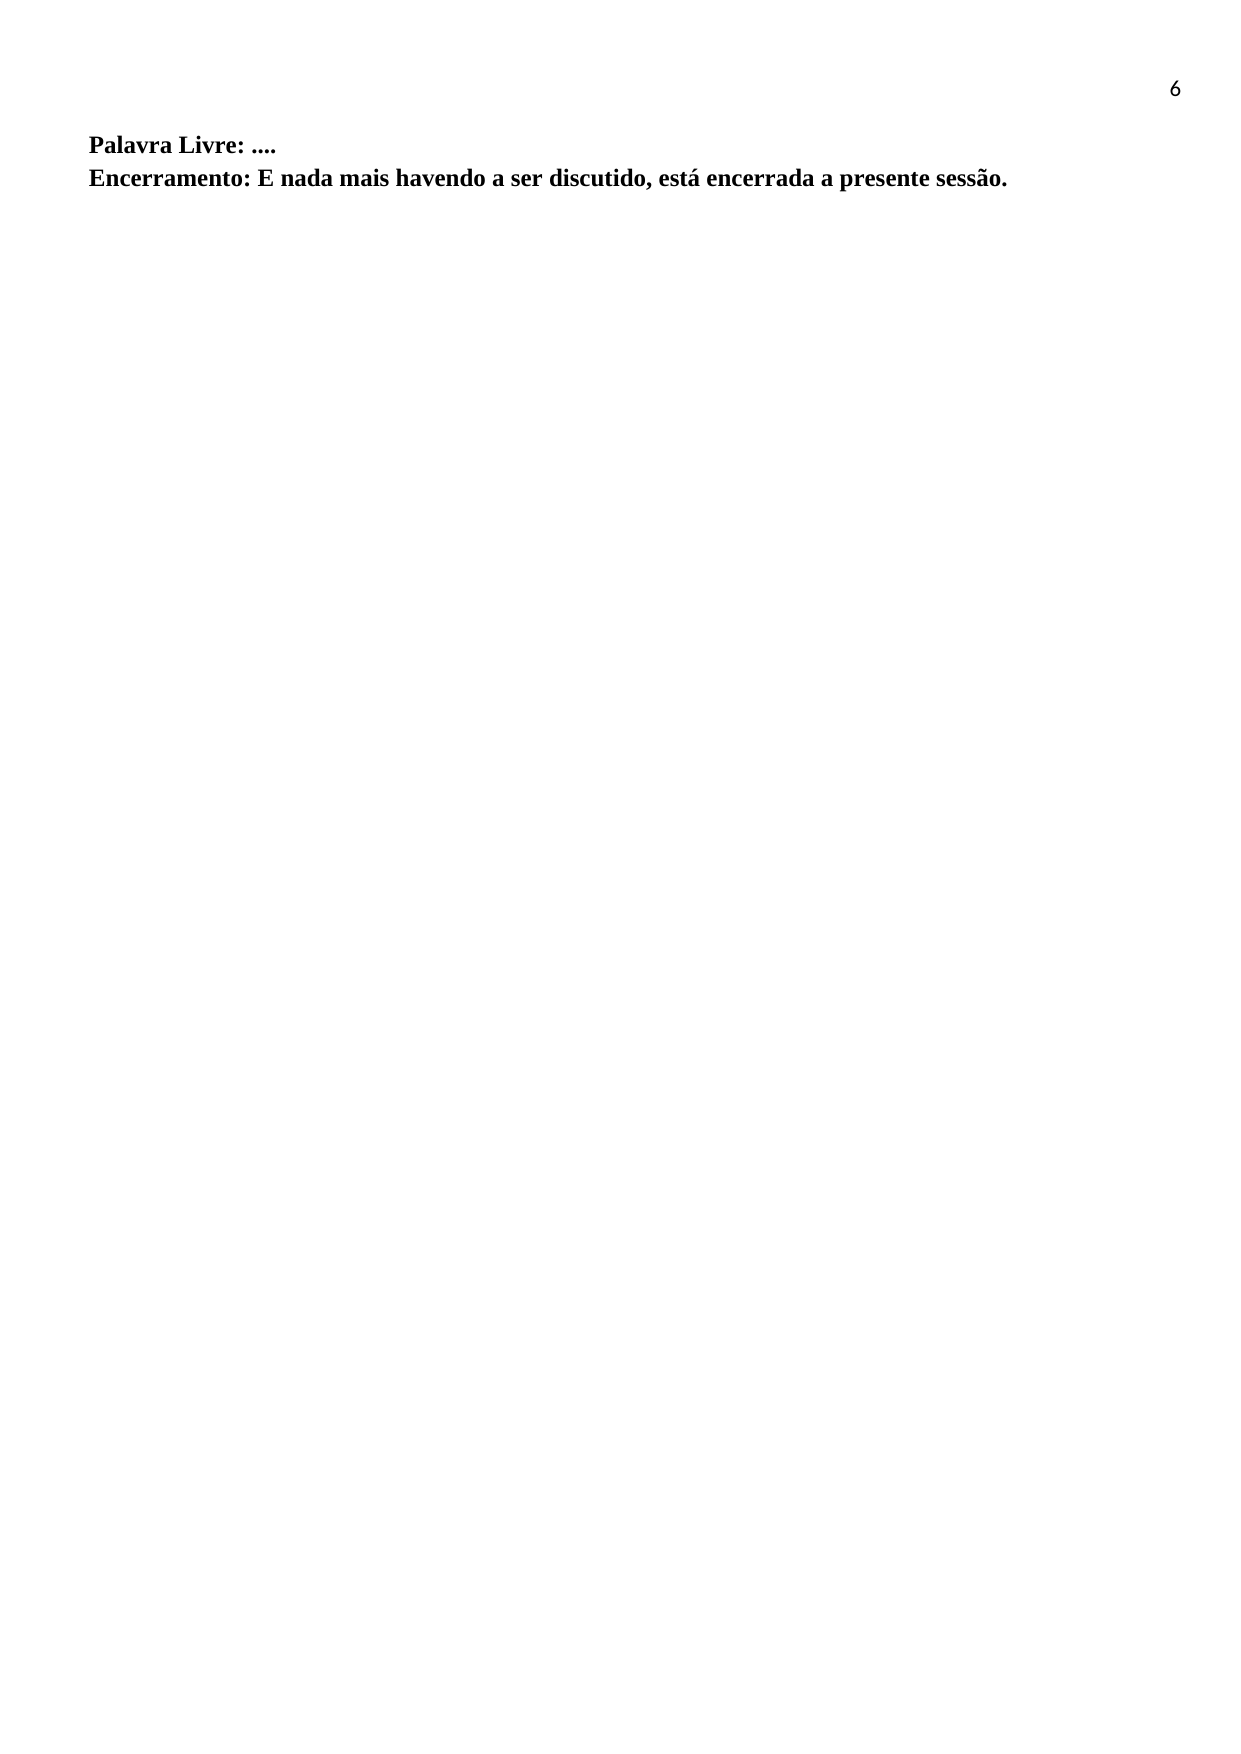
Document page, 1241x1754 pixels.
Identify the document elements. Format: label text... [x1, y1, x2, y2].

text Encerramento: E nada mais havendo a ser discutido, está encerrada a presente sessão. [89, 163, 1181, 192]
text Palavra Livre: .... [89, 130, 1181, 158]
